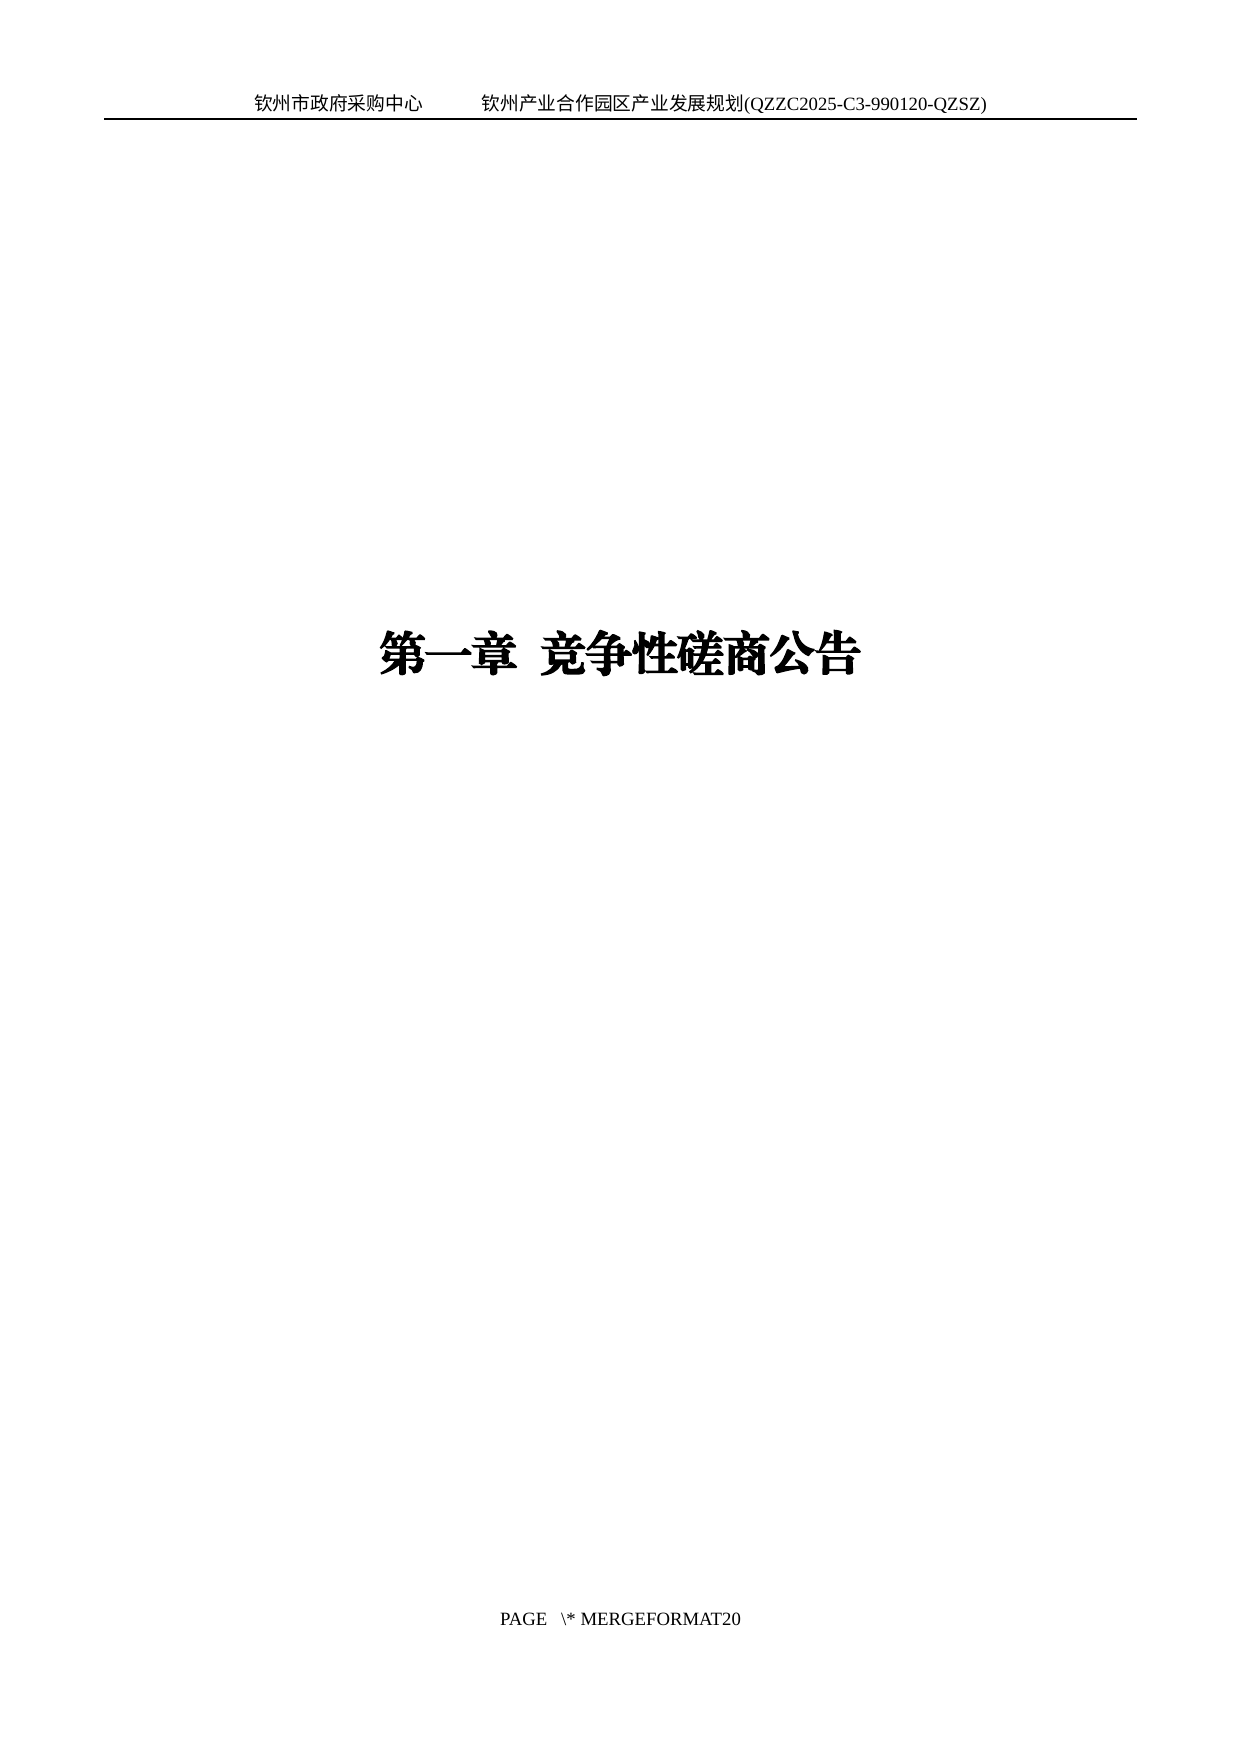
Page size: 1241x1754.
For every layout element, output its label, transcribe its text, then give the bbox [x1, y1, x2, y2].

subtitle 第一章 竞争性磋商公告 [103, 623, 1137, 688]
